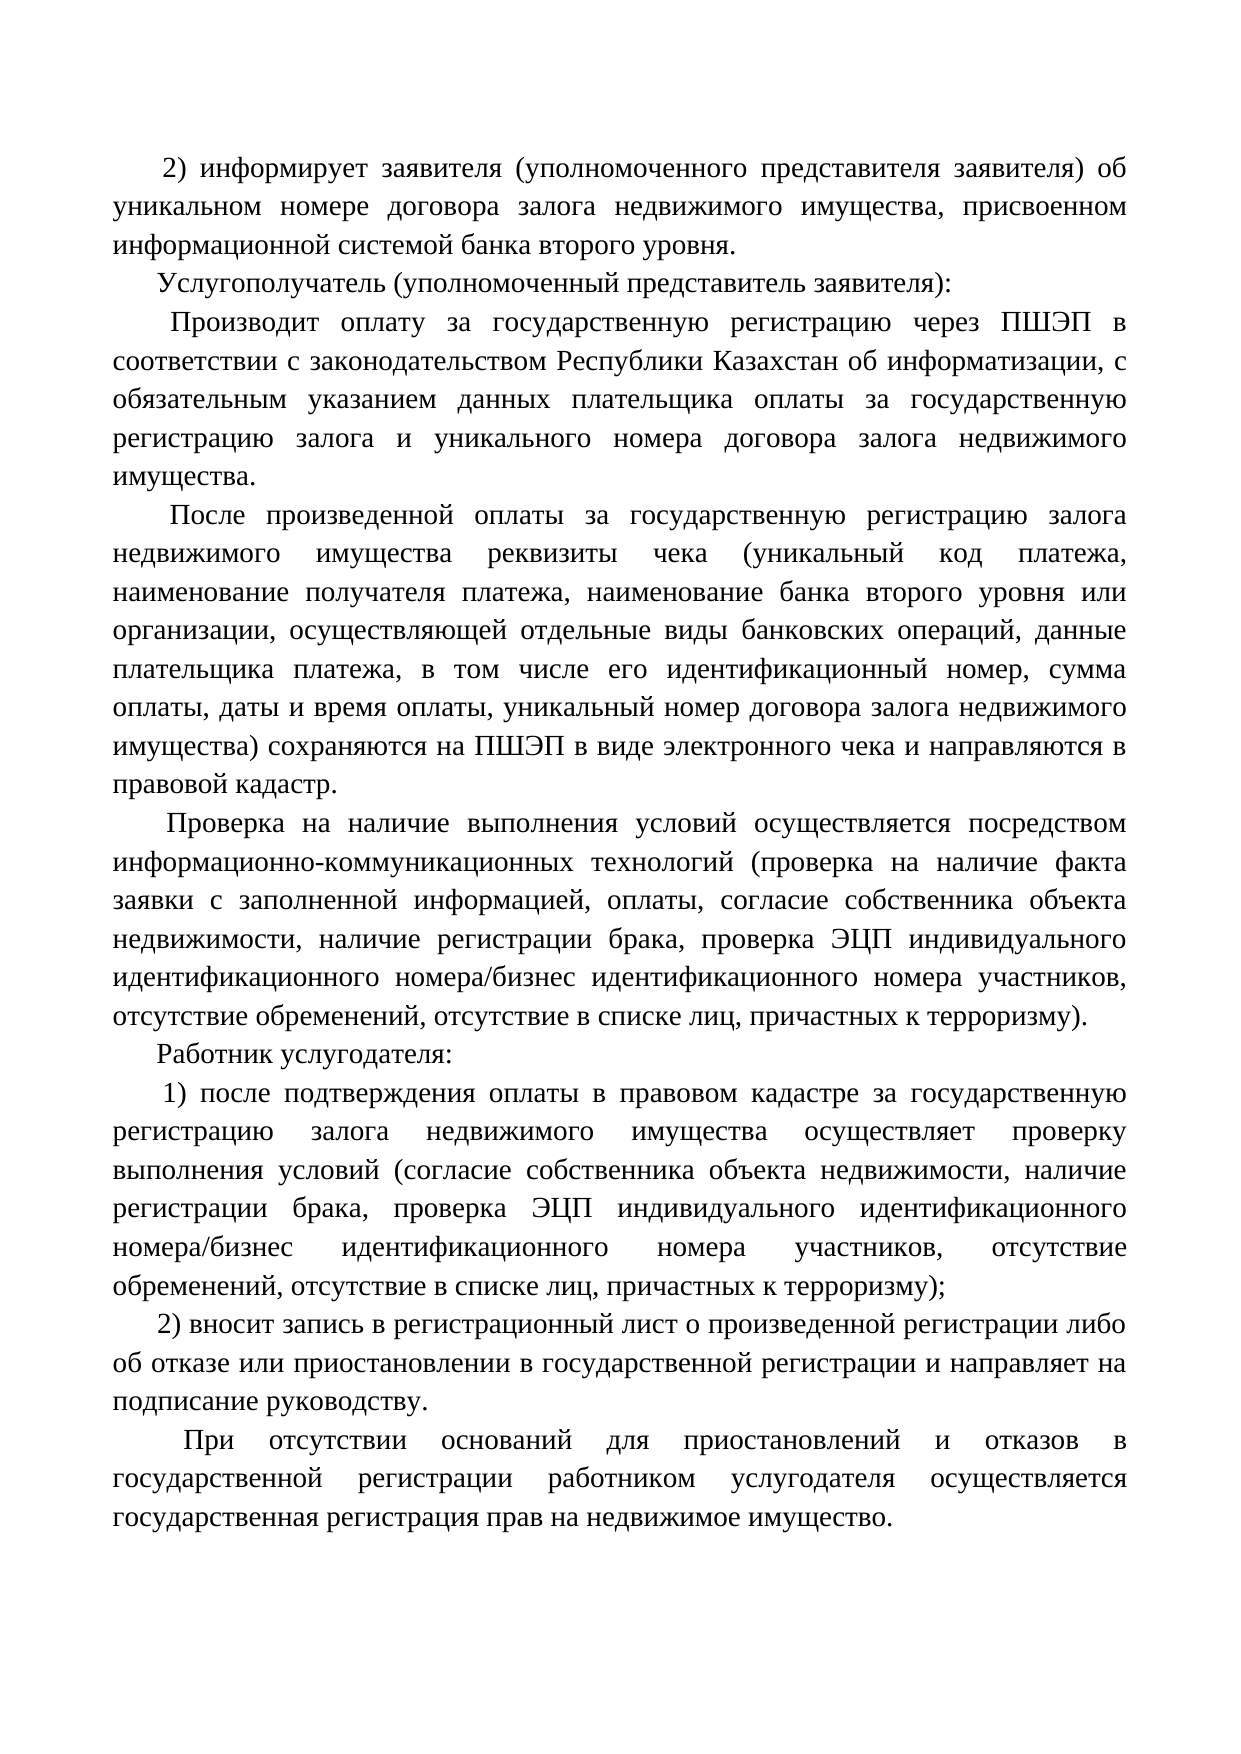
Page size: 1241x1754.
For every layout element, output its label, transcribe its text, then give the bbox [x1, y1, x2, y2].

text Услугополучатель (уполномоченный представитель заявителя): [112, 266, 1128, 299]
text При отсутствии оснований для приостановлений и отказов в государственной регистрации работником услугодателя осуществляется государственная регистрация прав на недвижимое имущество. [112, 1422, 1128, 1532]
text После произведенной оплаты за государственную регистрацию залога недвижимого имущества реквизиты чека (уникальный код платежа, наименование получателя платежа, наименование банка второго уровня или организации, осуществляющей отдельные виды банковских операций, данные плательщика платежа, в том числе его идентификационный номер, сумма оплаты, даты и время оплаты, уникальный номер договора залога недвижимого имущества) сохраняются на ПШЭП в виде электронного чека и направляются в правовой кадастр. [112, 497, 1128, 800]
text 2) информирует заявителя (уполномоченного представителя заявителя) об уникальном номере договора залога недвижимого имущества, присвоенном информационной системой банка второго уровня. [112, 150, 1128, 261]
text 2) вносит запись в регистрационный лист о произведенной регистрации либо об отказе или приостановлении в государственной регистрации и направляет на подписание руководству. [112, 1306, 1128, 1417]
text 1) поcле подтверждения оплаты в правовом кадастре за государственную регистрацию залога недвижимого имущества осуществляет проверку выполнения условий (согласие собственника объекта недвижимости, наличие регистрации брака, проверка ЭЦП индивидуального идентификационного номера/бизнес идентификационного номера участников, отсутствие обременений, отсутствие в списке лиц, причастных к терроризму); [112, 1075, 1128, 1301]
text Работник услугодателя: [112, 1036, 1128, 1070]
text Производит оплату за государственную регистрацию через ПШЭП в соответствии с законодательством Республики Казахстан об информатизации, с обязательным указанием данных плательщика оплаты за государственную регистрацию залога и уникального номера договора залога недвижимого имущества. [112, 304, 1128, 492]
text Проверка на наличие выполнения условий осуществляется посредством информационно-коммуникационных технологий (проверка на наличие факта заявки с заполненной информацией, оплаты, согласие собственника объекта недвижимости, наличие регистрации брака, проверка ЭЦП индивидуального идентификационного номера/бизнес идентификационного номера участников, отсутствие обременений, отсутствие в списке лиц, причастных к терроризму). [112, 805, 1128, 1031]
